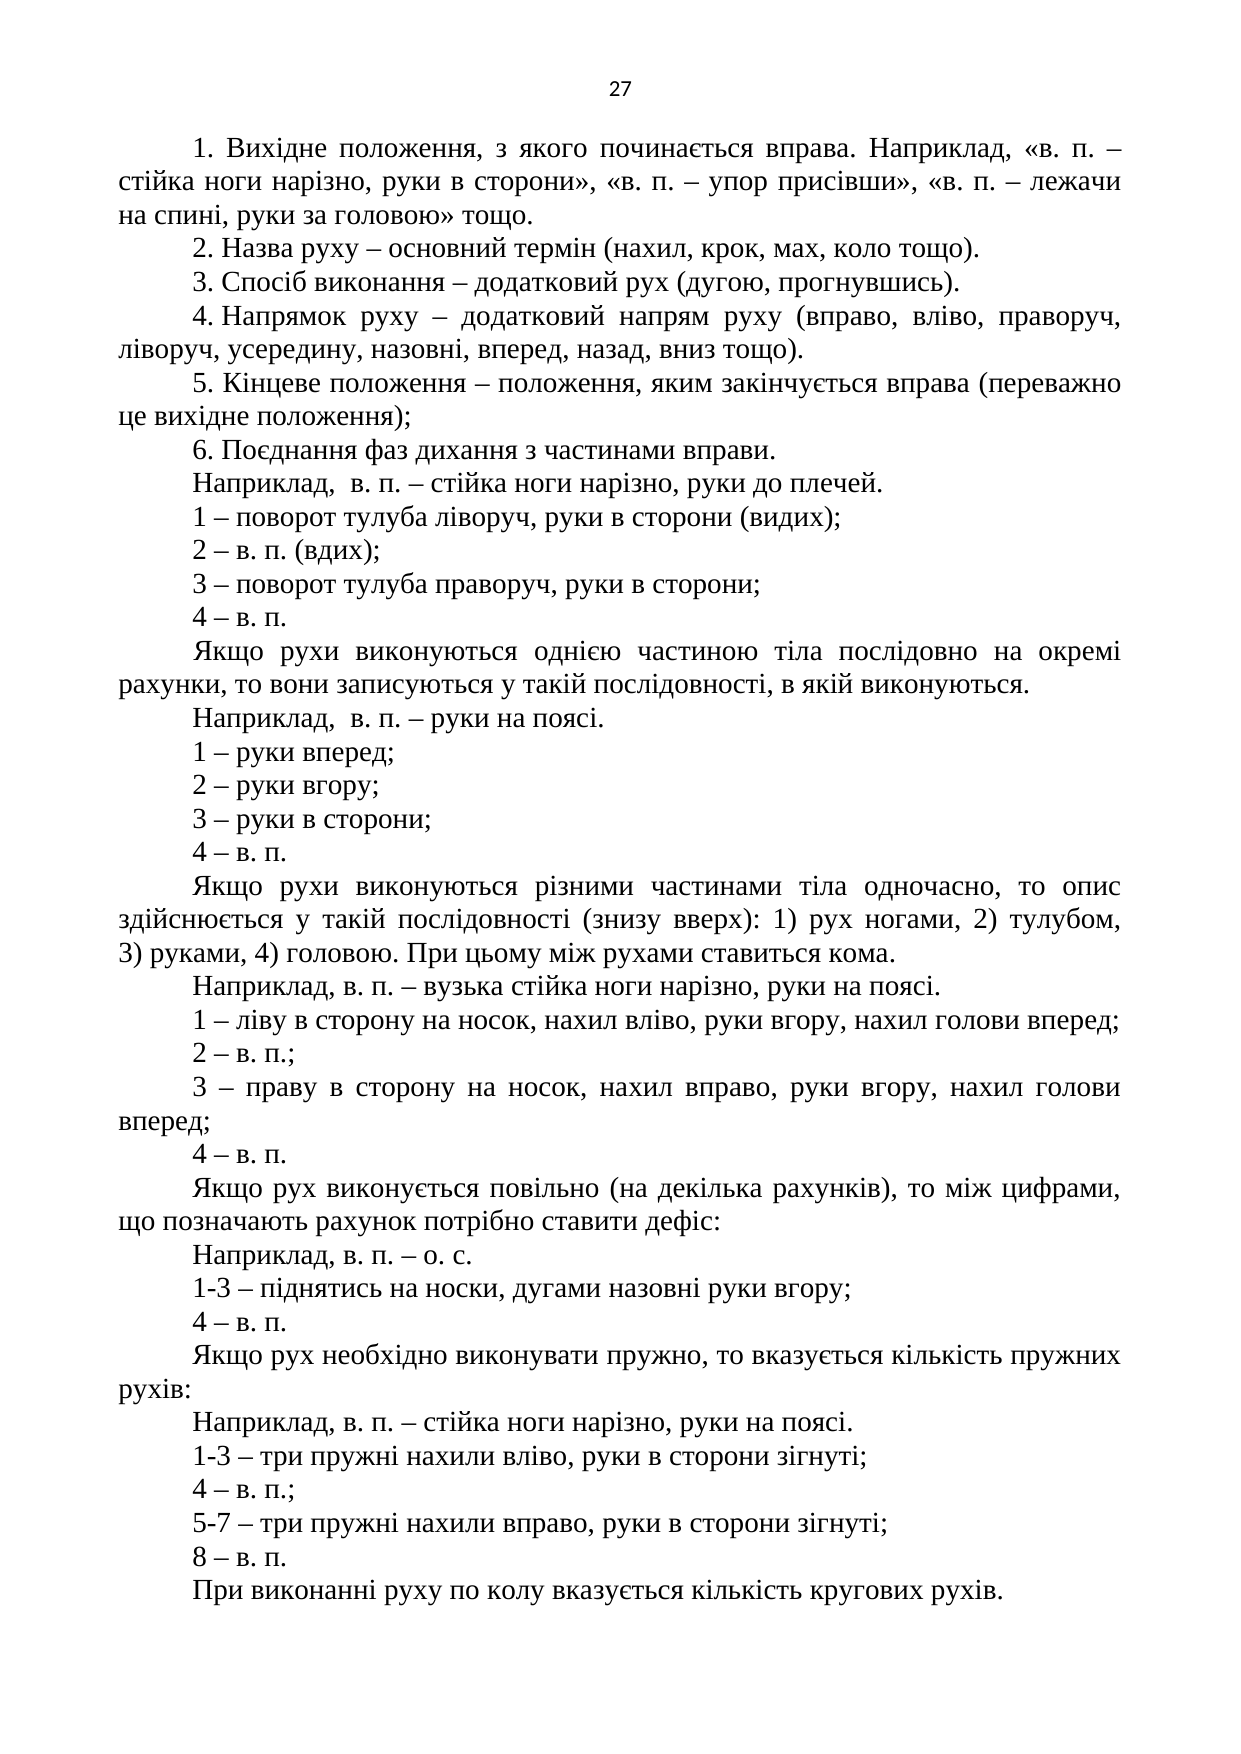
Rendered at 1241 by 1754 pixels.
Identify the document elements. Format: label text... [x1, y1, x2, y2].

text 3 – поворот тулуба праворуч, руки в сторони; [118, 566, 1122, 599]
text Якщо рух виконується повільно (на декілька рахунків), то між цифрами, що позначають рахунок потрібно ставити дефіс: [118, 1170, 1122, 1237]
text 2 – в. п.; [118, 1036, 1122, 1069]
text 1. Вихідне положення, з якого починається вправа. Наприклад, «в. п. – стійка ноги нарізно, руки в сторони», «в. п. – упор присівши», «в. п. – лежачи на спині, руки за головою» тощо. [118, 130, 1122, 231]
text 4 – в. п. [118, 1136, 1122, 1170]
text 3 – праву в сторону на носок, нахил вправо, руки вгору, нахил голови вперед; [118, 1069, 1122, 1136]
text 1 – руки вперед; [118, 734, 1122, 767]
text Якщо рух необхідно виконувати пружно, то вказується кількість пружних рухів: [118, 1337, 1122, 1404]
text 1-3 – три пружні нахили вліво, руки в сторони зігнуті; [118, 1438, 1122, 1472]
text Якщо рухи виконуються однією частиною тіла послідовно на окремі рахунки, то вони записуються у такій послідовності, в якій виконуються. [118, 633, 1122, 700]
text Наприклад, в. п. – стійка ноги нарізно, руки на поясі. [118, 1404, 1122, 1438]
text 2. Назва руху – основний термін (нахил, крок, мах, коло тощо). [118, 231, 1122, 264]
text 4 – в. п. [118, 1304, 1122, 1337]
text 4. Напрямок руху – додатковий напрям руху (вправо, вліво, праворуч, ліворуч, усередину, назовні, вперед, назад, вниз тощо). [118, 298, 1122, 365]
text 1-3 – піднятись на носки, дугами назовні руки вгору; [118, 1270, 1122, 1304]
text При виконанні руху по колу вказується кількість кругових рухів. [118, 1572, 1122, 1606]
text 5. Кінцеве положення – положення, яким закінчується вправа (переважно це вихідне положення); [118, 365, 1122, 432]
text Якщо рухи виконуються різними частинами тіла одночасно, то опис здійснюється у такій послідовності (знизу вверх): 1) рух ногами, 2) тулубом, 3) руками, 4) головою. При цьому між рухами ставиться кома. [118, 868, 1122, 968]
text 5-7 – три пружні нахили вправо, руки в сторони зігнуті; [118, 1505, 1122, 1539]
text 4 – в. п.; [118, 1472, 1122, 1505]
text Наприклад, в. п. – о. с. [118, 1237, 1122, 1270]
text 1 – поворот тулуба ліворуч, руки в сторони (видих); [118, 499, 1122, 532]
text 4 – в. п. [118, 599, 1122, 633]
text 6. Поєднання фаз дихання з частинами вправи. [118, 432, 1122, 465]
text Наприклад, в. п. – руки на поясі. [118, 700, 1122, 734]
text Наприклад, в. п. – стійка ноги нарізно, руки до плечей. [118, 465, 1122, 499]
text 3 – руки в сторони; [118, 801, 1122, 834]
text 4 – в. п. [118, 834, 1122, 868]
text 2 – руки вгору; [118, 767, 1122, 801]
text 8 – в. п. [118, 1539, 1122, 1572]
text 1 – ліву в сторону на носок, нахил вліво, руки вгору, нахил голови вперед; [118, 1002, 1122, 1036]
text 3. Спосіб виконання – додатковий рух (дугою, прогнувшись). [118, 264, 1122, 298]
text Наприклад, в. п. – вузька стійка ноги нарізно, руки на поясі. [118, 968, 1122, 1002]
text 2 – в. п. (вдих); [118, 532, 1122, 566]
